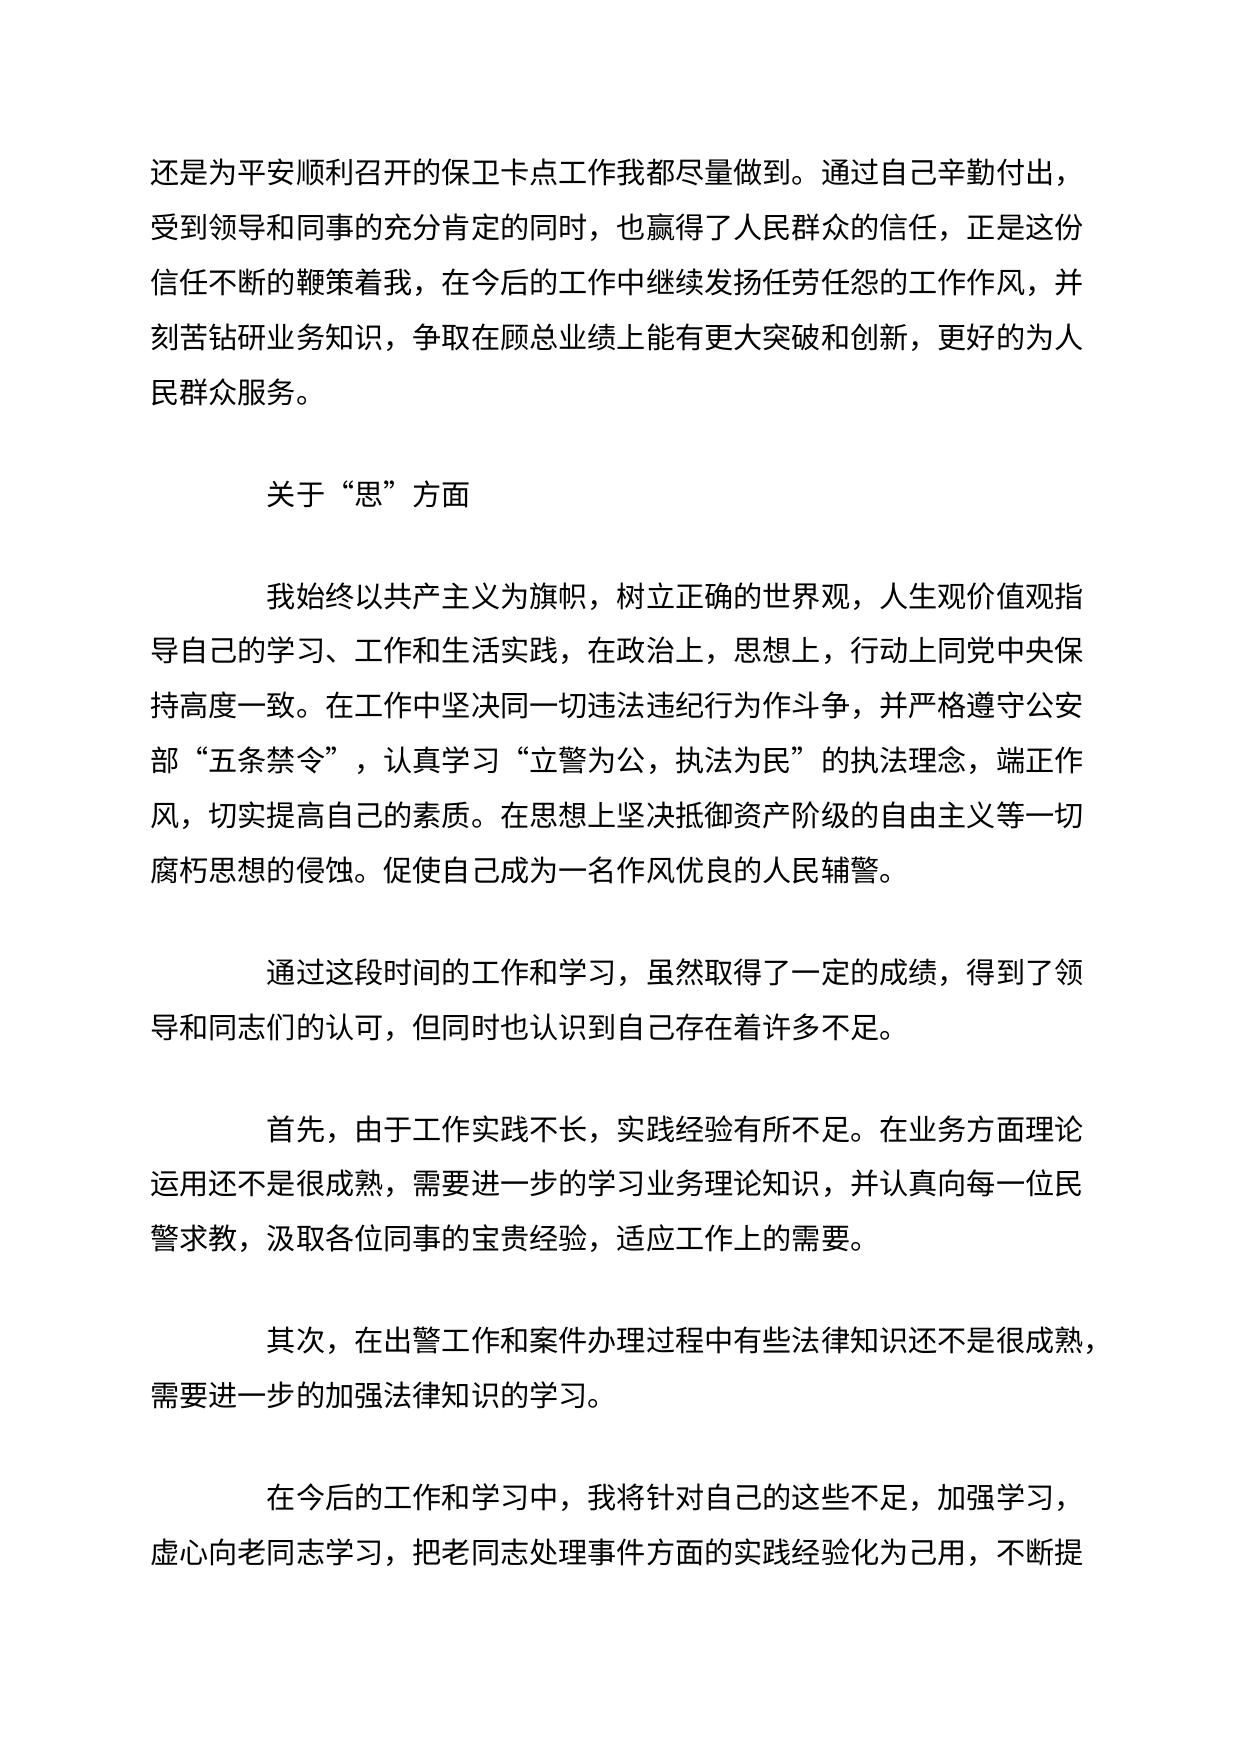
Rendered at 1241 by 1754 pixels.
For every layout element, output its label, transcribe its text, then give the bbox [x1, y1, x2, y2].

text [150, 150, 1090, 412]
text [150, 1474, 1090, 1571]
text 关于“思”方面 [150, 471, 1090, 514]
text 首先，由于工作实践不长，实践经验有所不足。在业务方面理论运用还不是很成熟，需要进一步的学习业务理论知识，并认真向每一位民警求教，汲取各位同事的宝贵经验，适应工作上的需要。 [150, 1106, 1090, 1258]
text 其次，在出警工作和案件办理过程中有些法律知识还不是很成熟，需要进一步的加强法律知识的学习。 [150, 1318, 1090, 1415]
text 我始终以共产主义为旗帜，树立正确的世界观，人生观价值观指导自己的学习、工作和生活实践，在政治上，思想上，行动上同党中央保持高度一致。在工作中坚决同一切违法违纪行为作斗争，并严格遵守公安部“五条禁令”，认真学习“立警为公，执法为民”的执法理念，端正作风，切实提高自己的素质。在思想上坚决抵御资产阶级的自由主义等一切腐朽思想的侵蚀。促使自己成为一名作风优良的人民辅警。 [150, 573, 1090, 890]
text 通过这段时间的工作和学习，虽然取得了一定的成绩，得到了领导和同志们的认可，但同时也认识到自己存在着许多不足。 [150, 949, 1090, 1047]
